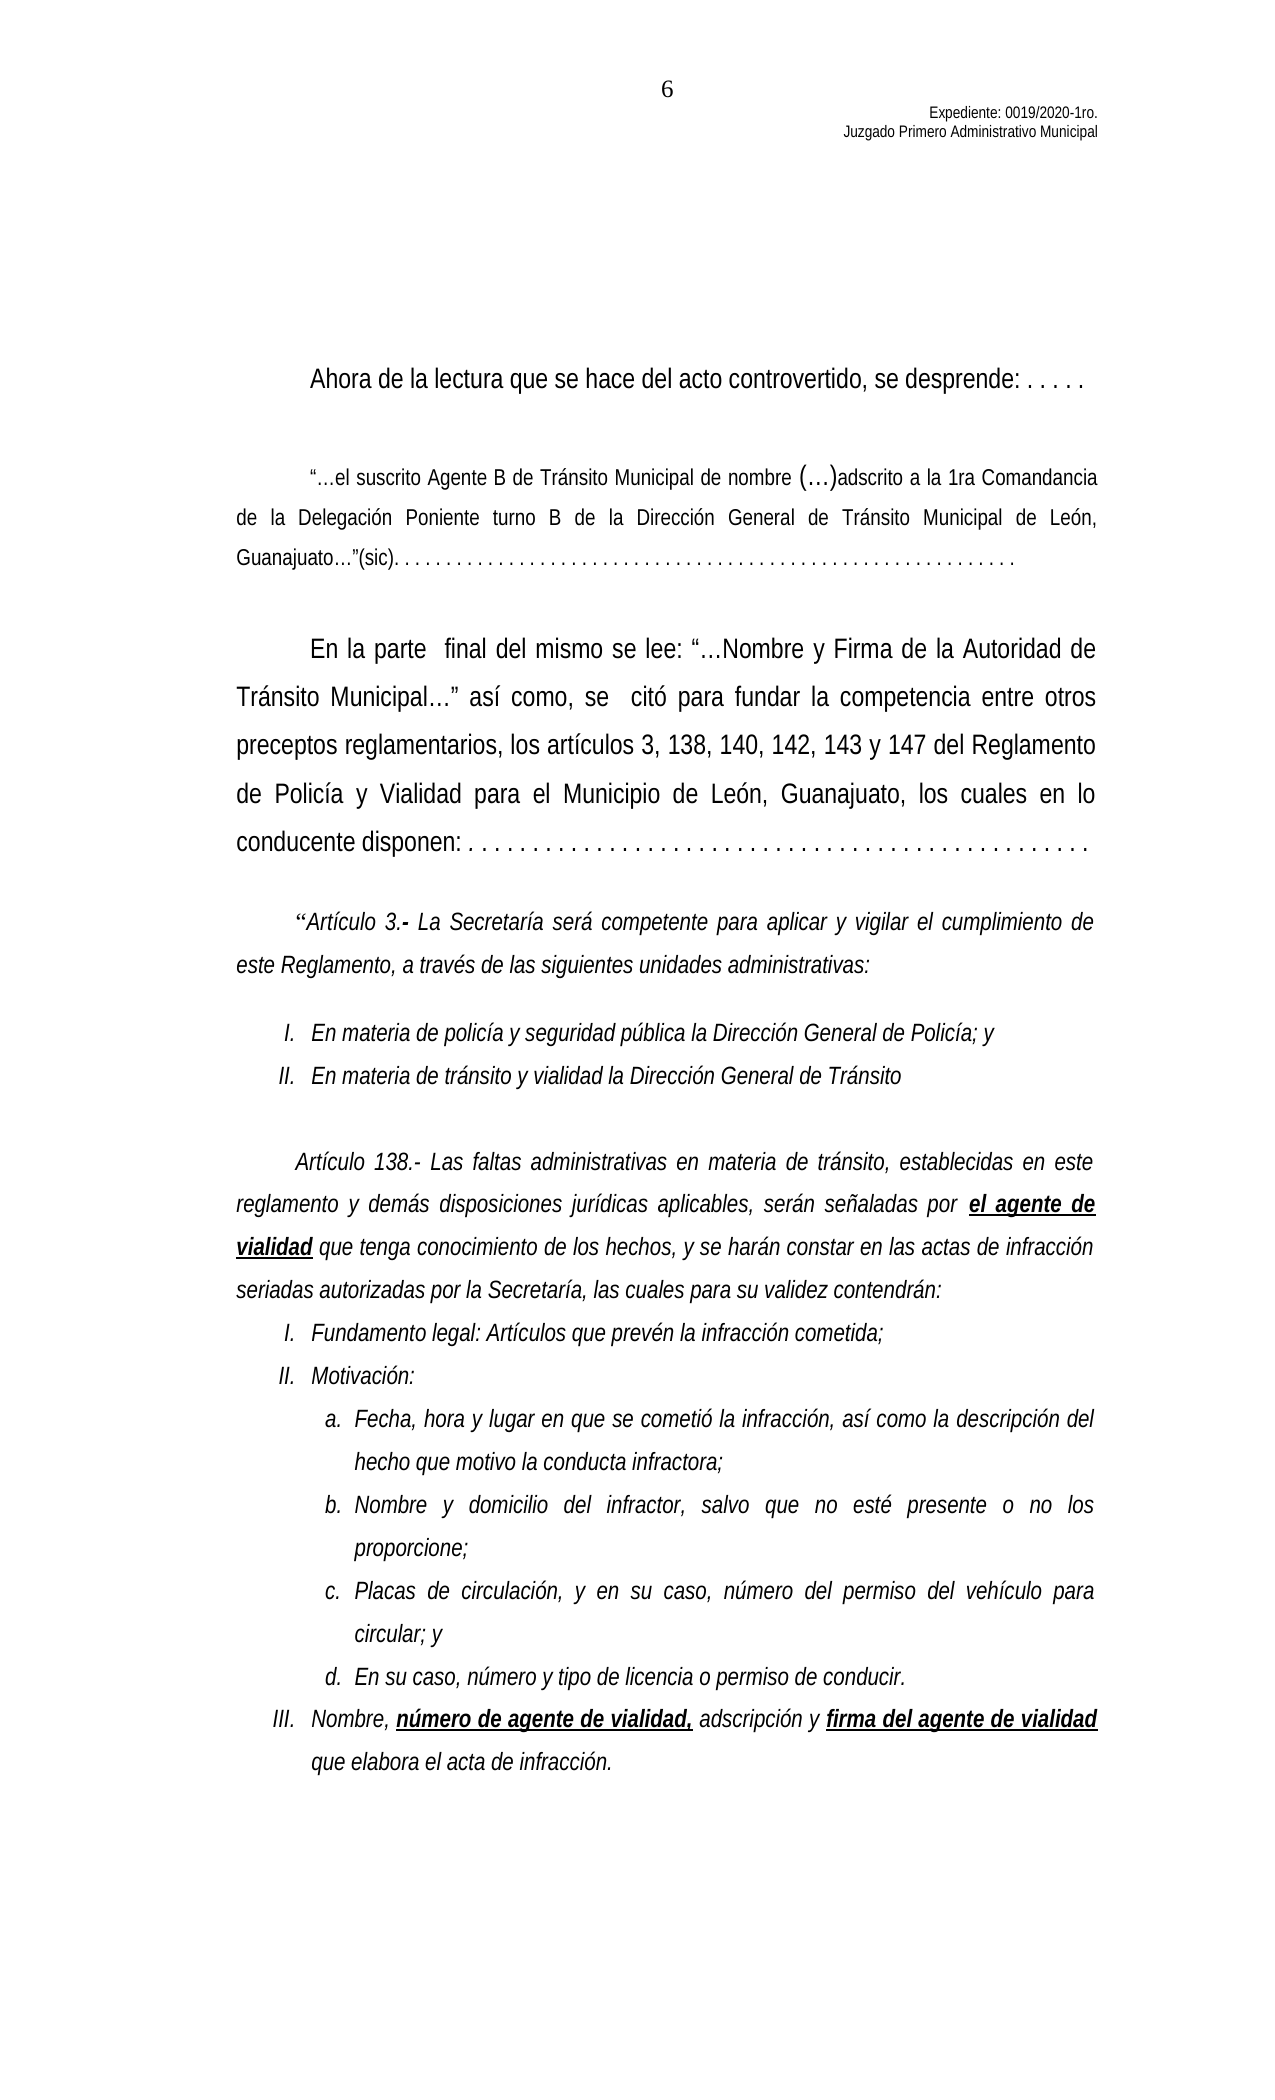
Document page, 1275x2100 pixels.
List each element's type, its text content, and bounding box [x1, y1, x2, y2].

text “…el suscrito Agente B de Tránsito Municipal de nombre (…)adscrito a la 1ra Comandancia de la Delegación Poniente turno B de la Dirección General de Tránsito Municipal de León, Guanajuato…”(sic). . . . . . . . . . . . . . . . . . . . . . . . . . . . . . . . . . . . . . . . . . . . . . . . . . . . . . . . . . . . [236, 459, 1098, 570]
list Nombre, número de agente de vialidad, adscripción y firma del agente de vialidad que elabora el acta de infracción. [295, 1704, 1098, 1776]
list En materia de policía y seguridad pública la Dirección General de Policía; y [295, 1018, 1098, 1046]
list Fecha, hora y lugar en que se cometió la infracción, así como la descripción del hecho que motivo la conducta infractora; [325, 1404, 1098, 1476]
text Artículo 138.- Las faltas administrativas en materia de tránsito, establecidas en este reglamento y demás disposiciones jurídicas aplicables, serán señaladas por el agente de vialidad que tenga conocimiento de los hechos, y se harán constar en las actas de infracción seriadas autorizadas por , las cuales para su validez contendrán: [236, 1147, 1098, 1304]
list En su caso, número y tipo de licencia o permiso de conducir. [325, 1662, 1098, 1690]
text Ahora de la lectura que se hace del acto controvertido, se desprende: . . . . . [236, 362, 1098, 394]
text “Artículo 3.- La Secretaría será competente para aplicar y vigilar el cumplimiento de este Reglamento, a través de las siguientes unidades administrativas: [236, 907, 1098, 978]
list En materia de tránsito y vialidad la Dirección General de Tránsito [295, 1061, 1098, 1089]
list Fundamento legal: Artículos que prevén la infracción cometida; [295, 1318, 1098, 1347]
list Nombre y domicilio del infractor, salvo que no esté presente o no los proporcione; [325, 1490, 1098, 1561]
text En la parte final del mismo se lee: “…Nombre y Firma de la Autoridad de Tránsito Municipal…” así como, se citó para fundar la competencia entre otros preceptos reglamentarios, los artículos 3, 138, 140, 142, 143 y 147 del Reglamento de Policía y Vialidad para el Municipio de León, Guanajuato, los cuales en lo conducente disponen: . . . . . . . . . . . . . . . . . . . . . . . . . . . . . . . . . . . . . . . . . . . . . . . . . [236, 632, 1098, 858]
list Motivación: [295, 1361, 1098, 1390]
list Placas de circulación, y en su caso, número del permiso del vehículo para circular; y [325, 1576, 1098, 1647]
